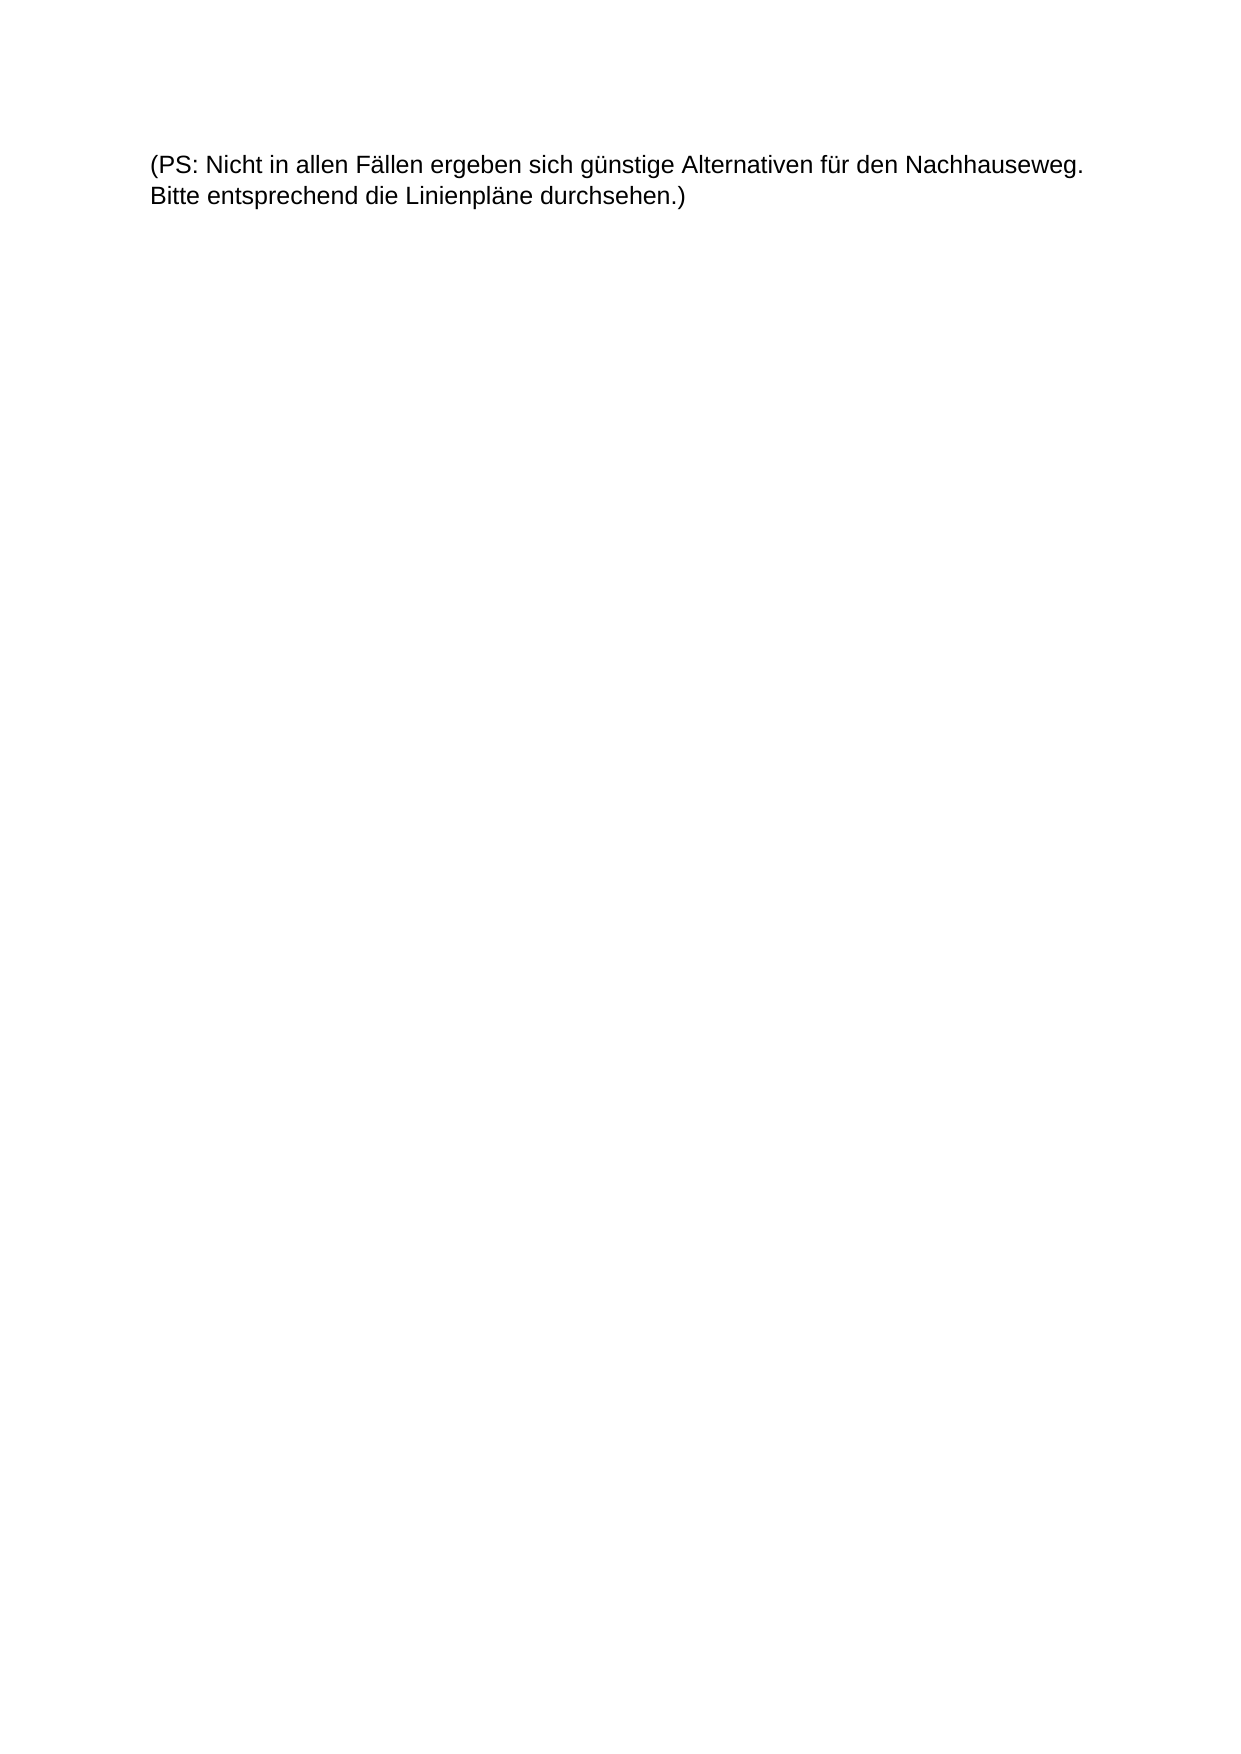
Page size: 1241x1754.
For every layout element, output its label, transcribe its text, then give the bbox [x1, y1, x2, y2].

text (PS: Nicht in allen Fällen ergeben sich günstige Alternativen für den Nachhauseweg. Bitte entsprechend die Linienpläne durchsehen.) [150, 150, 1090, 210]
